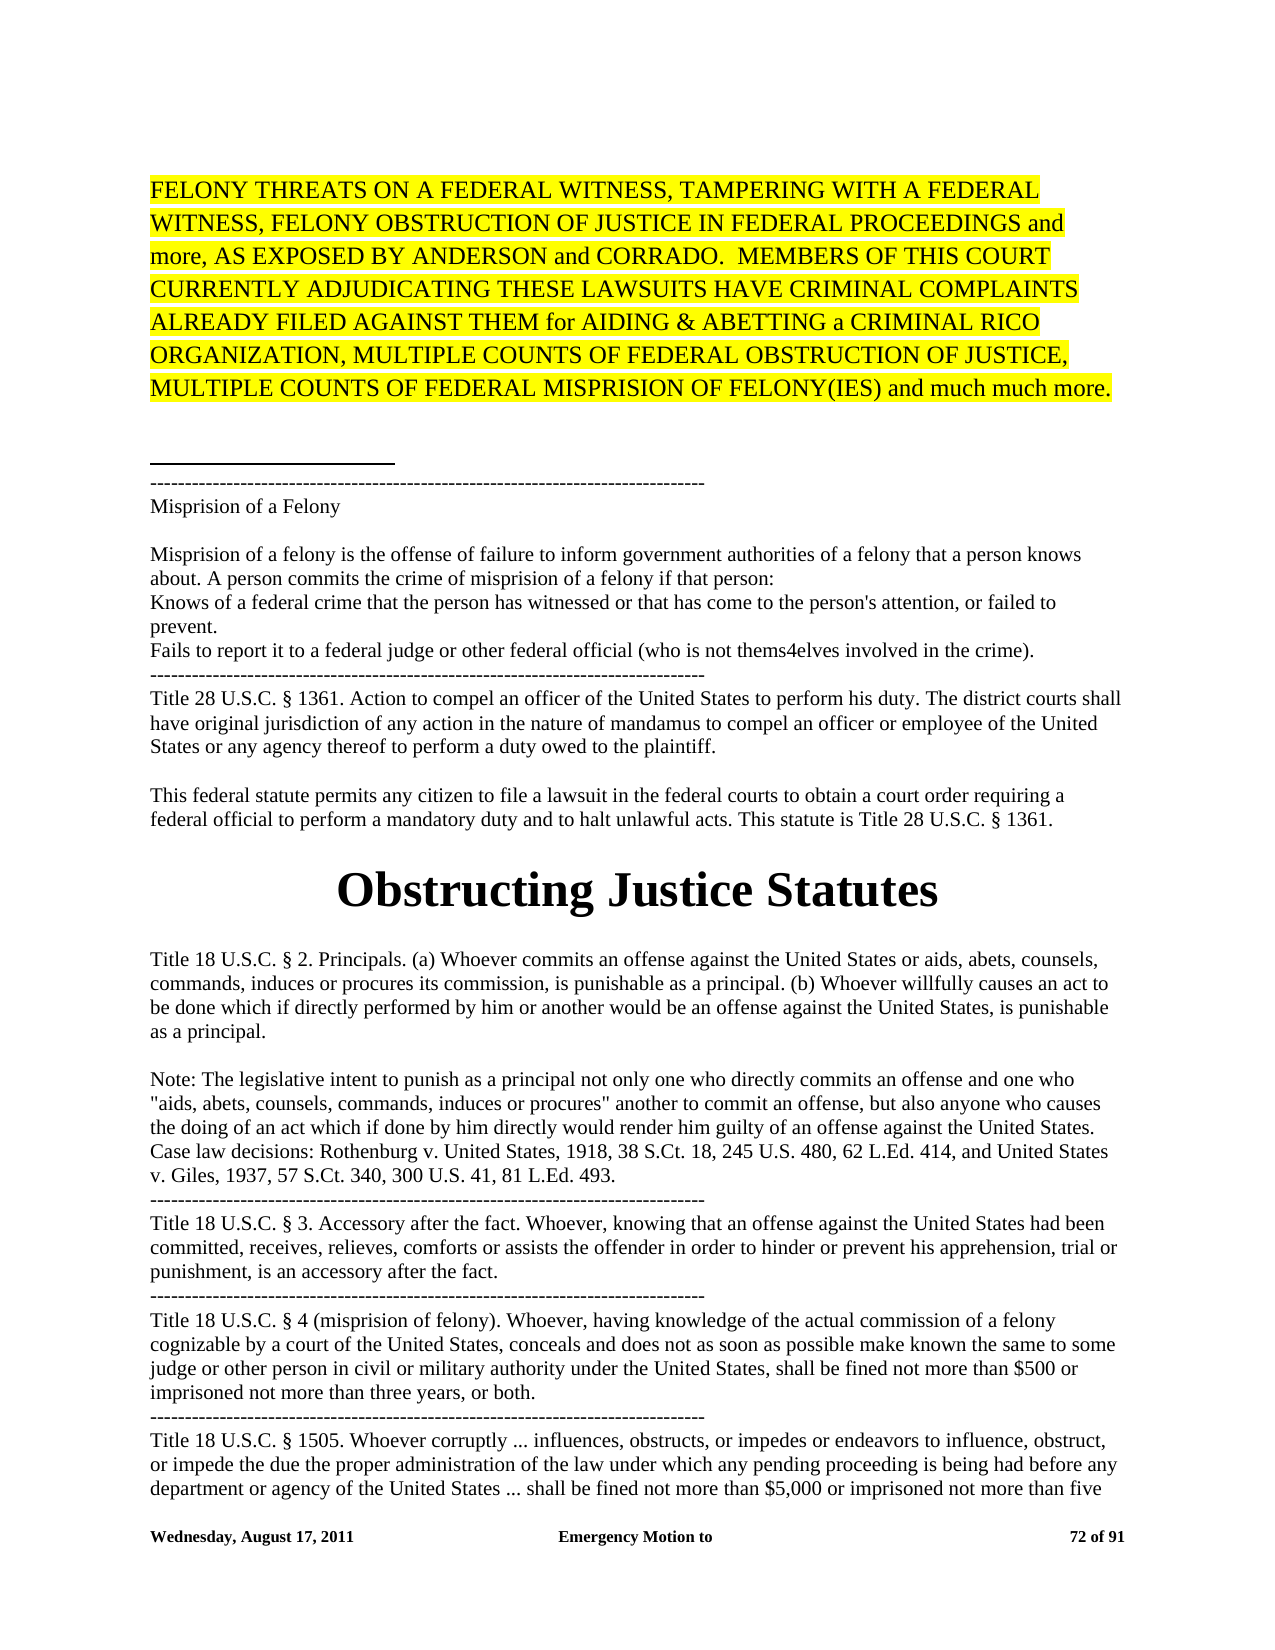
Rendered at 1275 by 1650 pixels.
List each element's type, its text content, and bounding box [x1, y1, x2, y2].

text INTENTIONAL FAILURE TO REPORT THE CRIMES EXPOSED constitutes further crimes that act to AID & ABET the CRIMINAL RICO ORGANIZATION and shield it from prosecution. MEMBERS OF THIS COURT adjudicating this Lawsuit thus far, have committed, including but not limited to, Misprision(s) of Felony(ies) for failure to report FELONY THREATS ON A FEDERAL WITNESS, TAMPERING WITH A FEDERAL WITNESS, FELONY OBSTRUCTION OF JUSTICE IN FEDERAL PROCEEDINGS and more, AS EXPOSED BY ANDERSON and CORRADO. MEMBERS OF THIS COURT CURRENTLY ADJUDICATING THESE LAWSUITS HAVE CRIMINAL COMPLAINTS ALREADY FILED AGAINST THEM for AIDING & ABETTING a CRIMINAL RICO ORGANIZATION, MULTIPLE COUNTS OF FEDERAL OBSTRUCTION OF JUSTICE, MULTIPLE COUNTS OF FEDERAL MISPRISION OF FELONY(IES) and much much more. [150, 175, 1125, 402]
